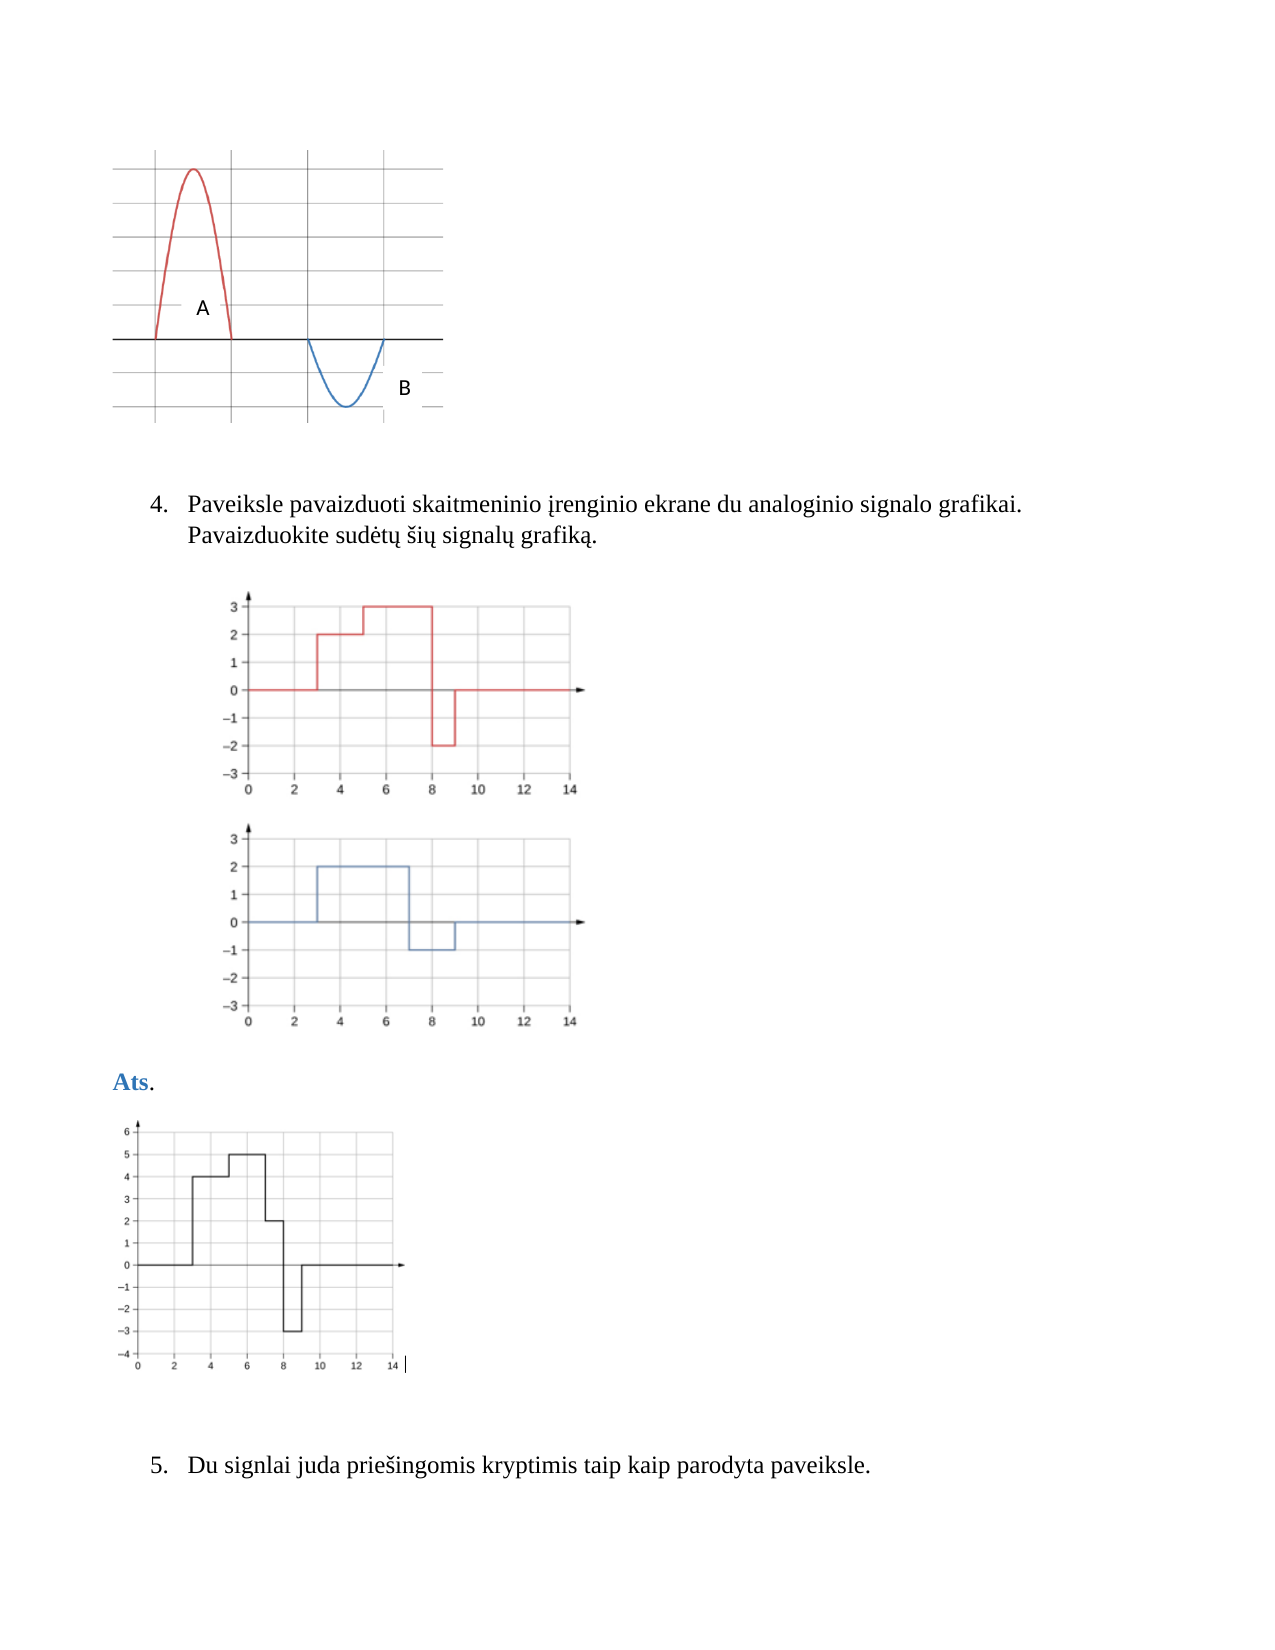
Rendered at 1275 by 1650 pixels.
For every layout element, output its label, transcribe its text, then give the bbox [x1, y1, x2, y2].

list Du signlai juda priešingomis kryptimis taip kaip parodyta paveiksle. [150, 1450, 1162, 1478]
picture [112, 150, 444, 423]
list Paveiksle pavaizduoti skaitmeninio įrenginio ekrane du analoginio signalo grafikai. Pavaizduokite sudėtų šių signalų grafiką. [150, 489, 1162, 549]
picture [112, 1114, 407, 1384]
picture [200, 581, 611, 1046]
